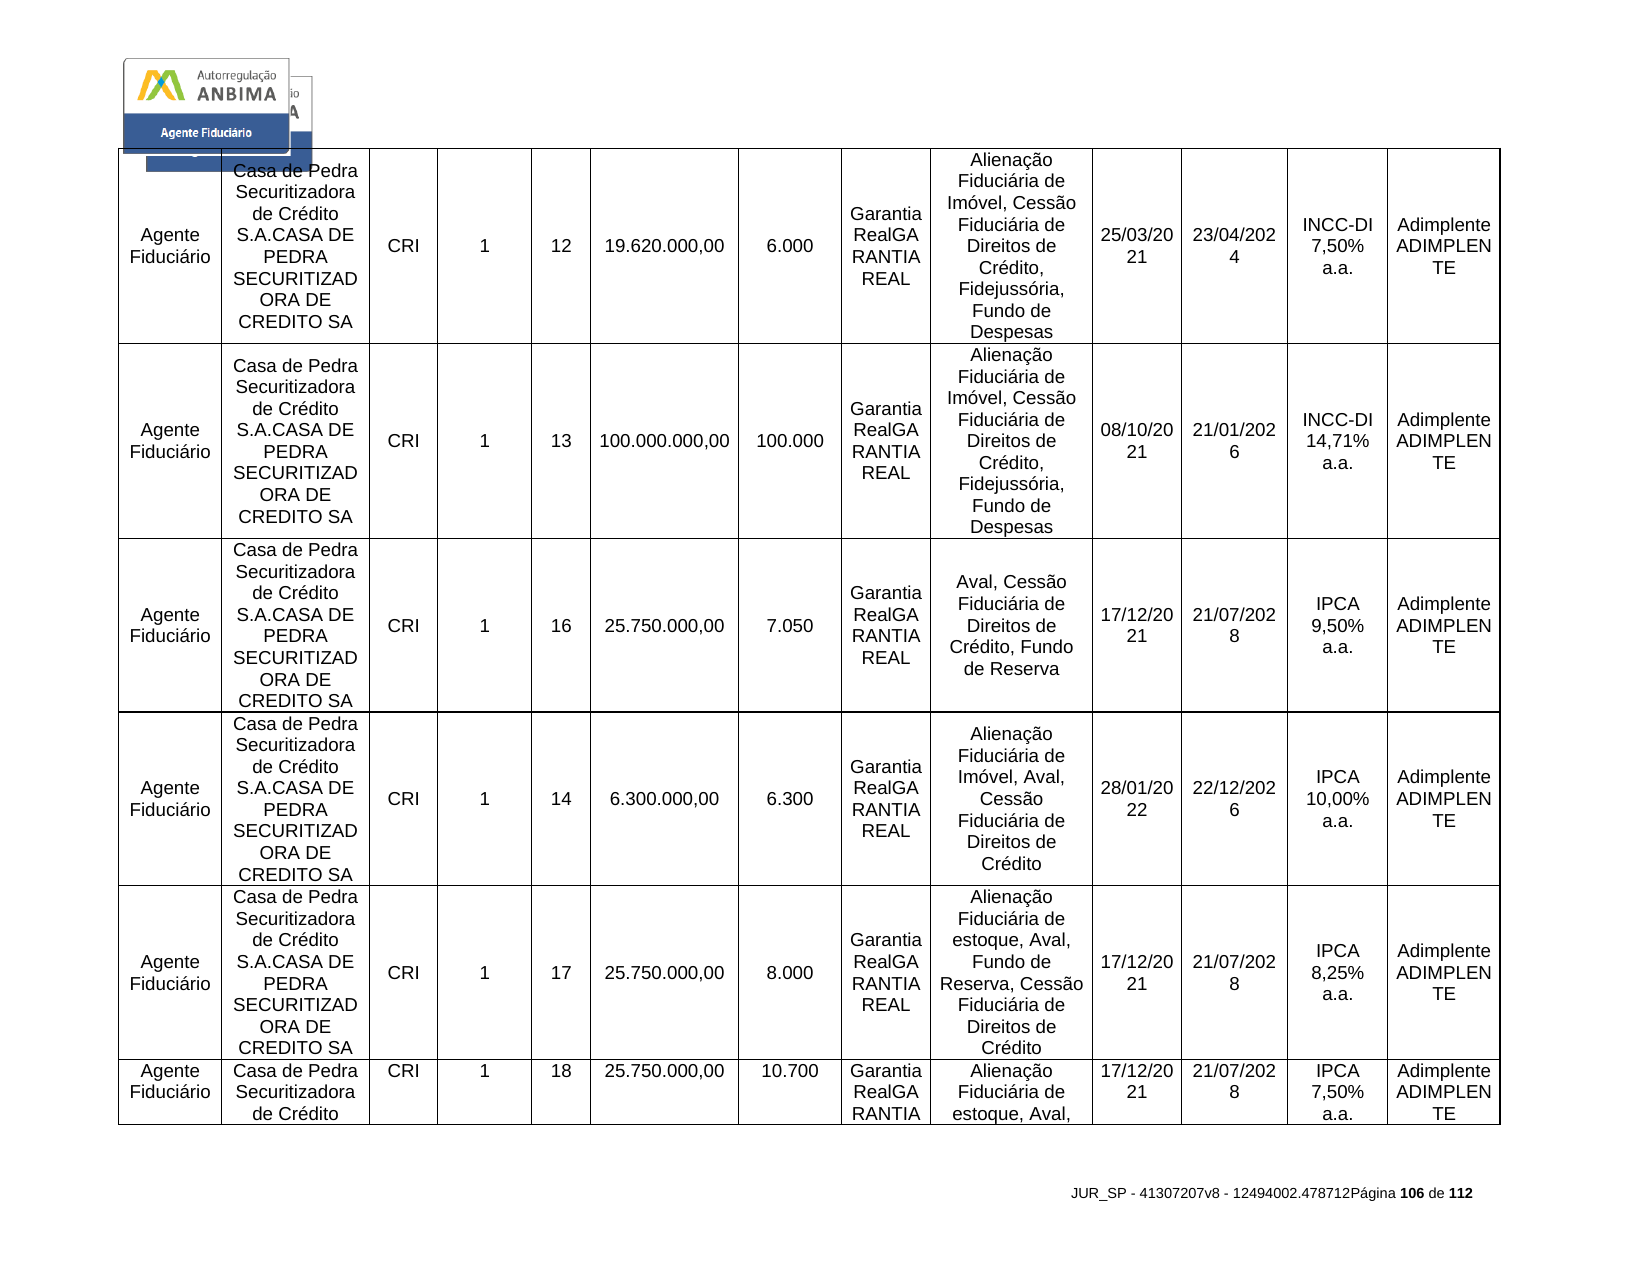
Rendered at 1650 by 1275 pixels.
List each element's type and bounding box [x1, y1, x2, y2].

table_cell [438, 539, 531, 711]
table_cell [119, 886, 221, 1058]
table_cell [1288, 149, 1387, 343]
table_cell [591, 713, 738, 885]
table_cell [591, 344, 738, 538]
table_cell [842, 149, 930, 343]
table_cell [222, 713, 369, 885]
table_cell [739, 1060, 841, 1124]
table_cell [222, 1060, 369, 1124]
table_cell [1093, 886, 1181, 1058]
table_cell [1182, 149, 1287, 343]
table_cell [591, 886, 738, 1058]
table_cell [438, 344, 531, 538]
table_cell [438, 149, 531, 343]
table_cell [370, 344, 437, 538]
table_cell [532, 149, 590, 343]
table_cell [222, 886, 369, 1058]
table_cell [1288, 1060, 1387, 1124]
table_cell [842, 539, 930, 711]
table_cell [1388, 713, 1499, 885]
table_cell [119, 713, 221, 885]
table_cell [591, 149, 738, 343]
table_cell [222, 149, 369, 343]
table_cell [1093, 713, 1181, 885]
table_cell [1388, 539, 1499, 711]
table_cell [370, 713, 437, 885]
table_cell [532, 713, 590, 885]
table_cell [119, 539, 221, 711]
table_cell [931, 539, 1092, 711]
table_cell [222, 344, 369, 538]
table_cell [1182, 344, 1287, 538]
table_cell [931, 886, 1092, 1058]
table_cell [1388, 344, 1499, 538]
table_cell [842, 713, 930, 885]
table_cell [1093, 149, 1181, 343]
table_cell [438, 1060, 531, 1124]
table_cell [591, 539, 738, 711]
table_cell [1288, 344, 1387, 538]
table_cell [1182, 1060, 1287, 1124]
table_cell [591, 1060, 738, 1124]
table_cell [1388, 886, 1499, 1058]
table_cell [739, 539, 841, 711]
table_cell [842, 1060, 930, 1124]
table_cell [370, 149, 437, 343]
table_cell [532, 539, 590, 711]
table_cell [222, 539, 369, 711]
table_cell [739, 149, 841, 343]
table_cell [1182, 886, 1287, 1058]
table_cell [532, 1060, 590, 1124]
table_cell [739, 713, 841, 885]
table_cell [1093, 539, 1181, 711]
table_cell [1093, 1060, 1181, 1124]
table_cell [119, 1060, 221, 1124]
table_cell [370, 539, 437, 711]
table_cell [842, 344, 930, 538]
table_cell [1093, 344, 1181, 538]
table_cell [438, 713, 531, 885]
table_cell [1288, 886, 1387, 1058]
table_cell [370, 886, 437, 1058]
table_cell [1288, 713, 1387, 885]
table_cell [1182, 539, 1287, 711]
table_cell [931, 1060, 1092, 1124]
table_cell [370, 1060, 437, 1124]
table_cell [739, 344, 841, 538]
table_cell [1182, 713, 1287, 885]
table_cell [119, 149, 221, 343]
table_cell [532, 344, 590, 538]
table_cell [842, 886, 930, 1058]
table_cell [1388, 1060, 1499, 1124]
table_cell [739, 886, 841, 1058]
table_cell [931, 344, 1092, 538]
table_cell [931, 149, 1092, 343]
table_cell [1388, 149, 1499, 343]
table_cell [438, 886, 531, 1058]
table_cell [931, 713, 1092, 885]
table_cell [1288, 539, 1387, 711]
table_cell [532, 886, 590, 1058]
table_cell [119, 344, 221, 538]
